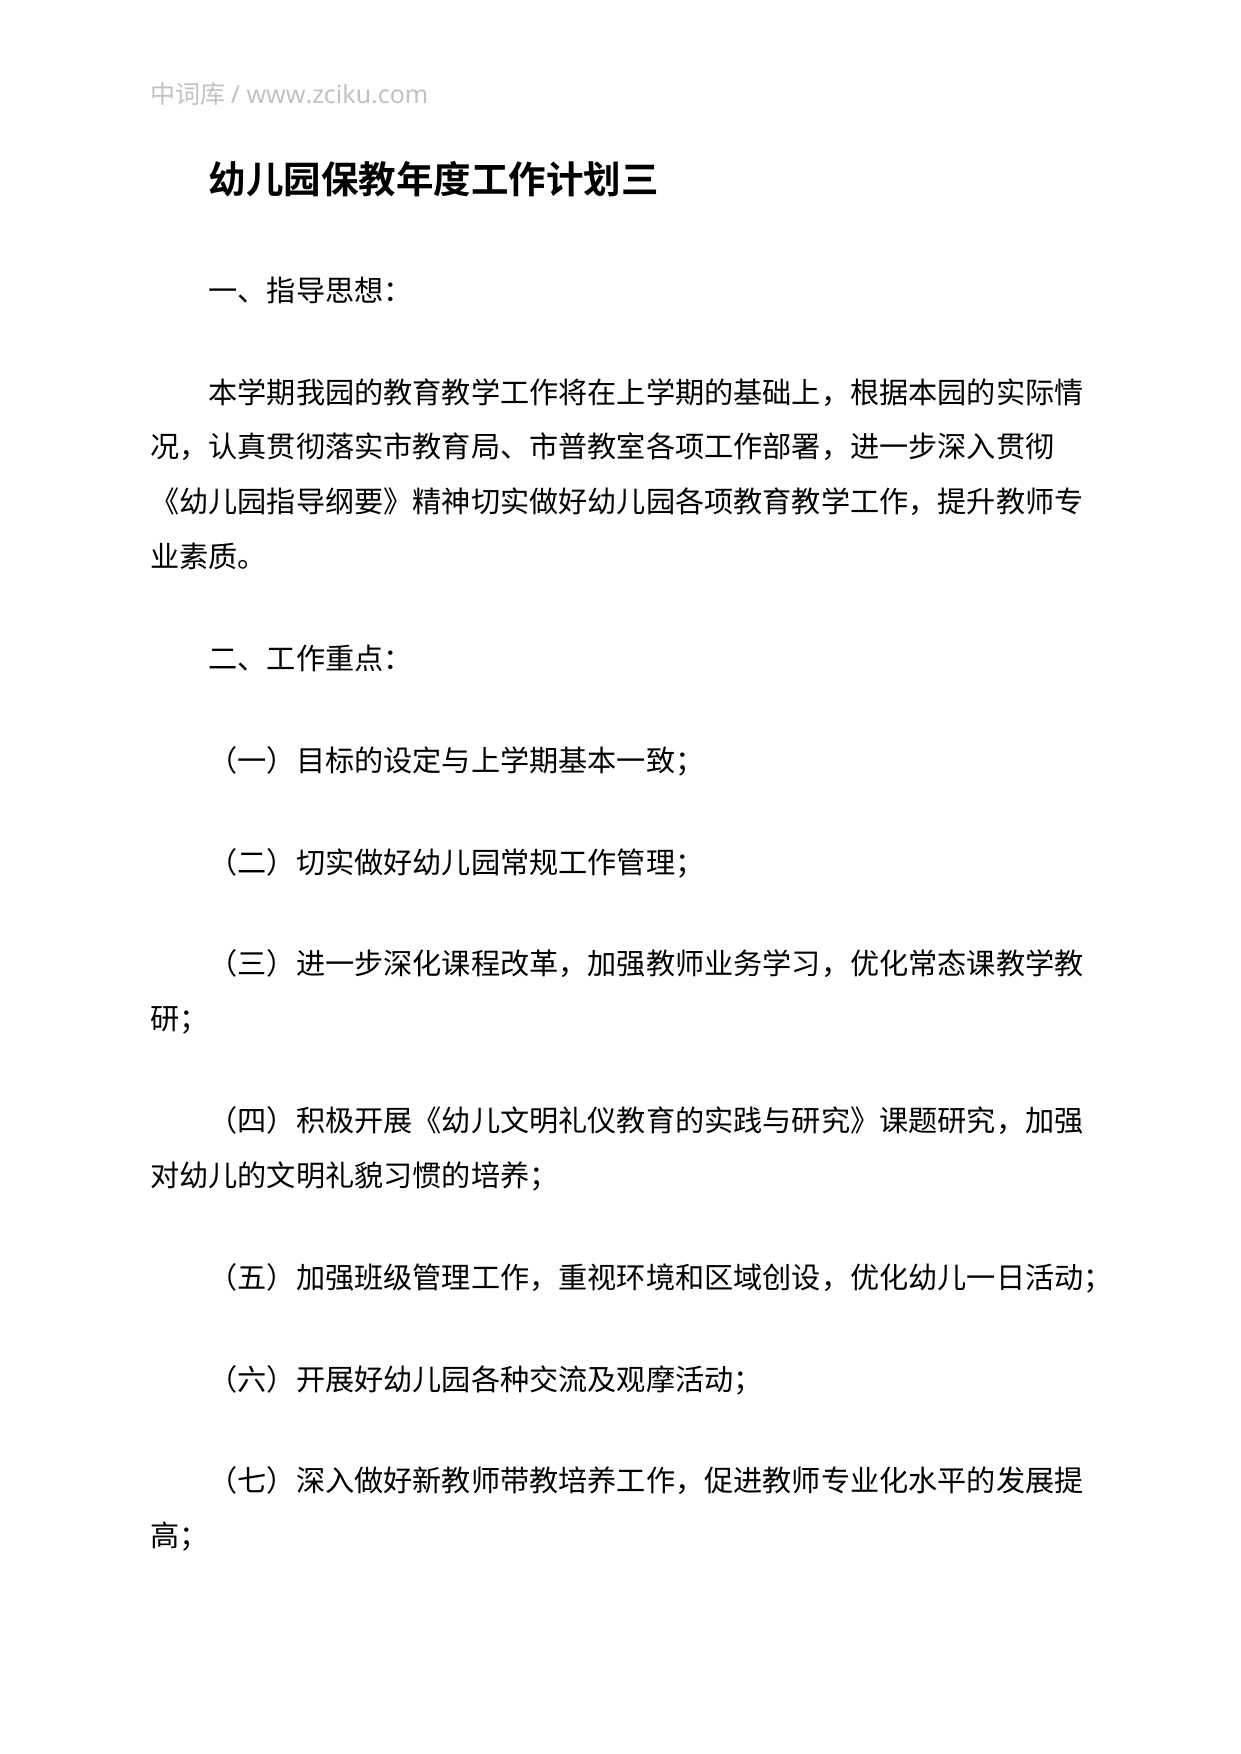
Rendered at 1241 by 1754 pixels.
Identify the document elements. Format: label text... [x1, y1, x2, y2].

text （三）进一步深化课程改革，加强教师业务学习，优化常态课教学教研； [150, 941, 1090, 1038]
text （五）加强班级管理工作，重视环境和区域创设，优化幼儿一日活动； [150, 1254, 1090, 1297]
text （四）积极开展《幼儿文明礼仪教育的实践与研究》课题研究，加强对幼儿的文明礼貌习惯的培养； [150, 1098, 1090, 1195]
text 一、指导思想： [150, 267, 1090, 310]
text （一）目标的设定与上学期基本一致； [150, 737, 1090, 780]
text 本学期我园的教育教学工作将在上学期的基础上，根据本园的实际情况，认真贯彻落实市教育局、市普教室各项工作部署，进一步深入贯彻《幼儿园指导纲要》精神切实做好幼儿园各项教育教学工作，提升教师专业素质。 [150, 369, 1090, 576]
text （二）切实做好幼儿园常规工作管理； [150, 839, 1090, 881]
text （六）开展好幼儿园各种交流及观摩活动； [150, 1356, 1090, 1398]
text 二、工作重点： [150, 636, 1090, 678]
text （七）深入做好新教师带教培养工作，促进教师专业化水平的发展提高； [150, 1458, 1090, 1555]
text 幼儿园保教年度工作计划三 [150, 150, 1090, 204]
